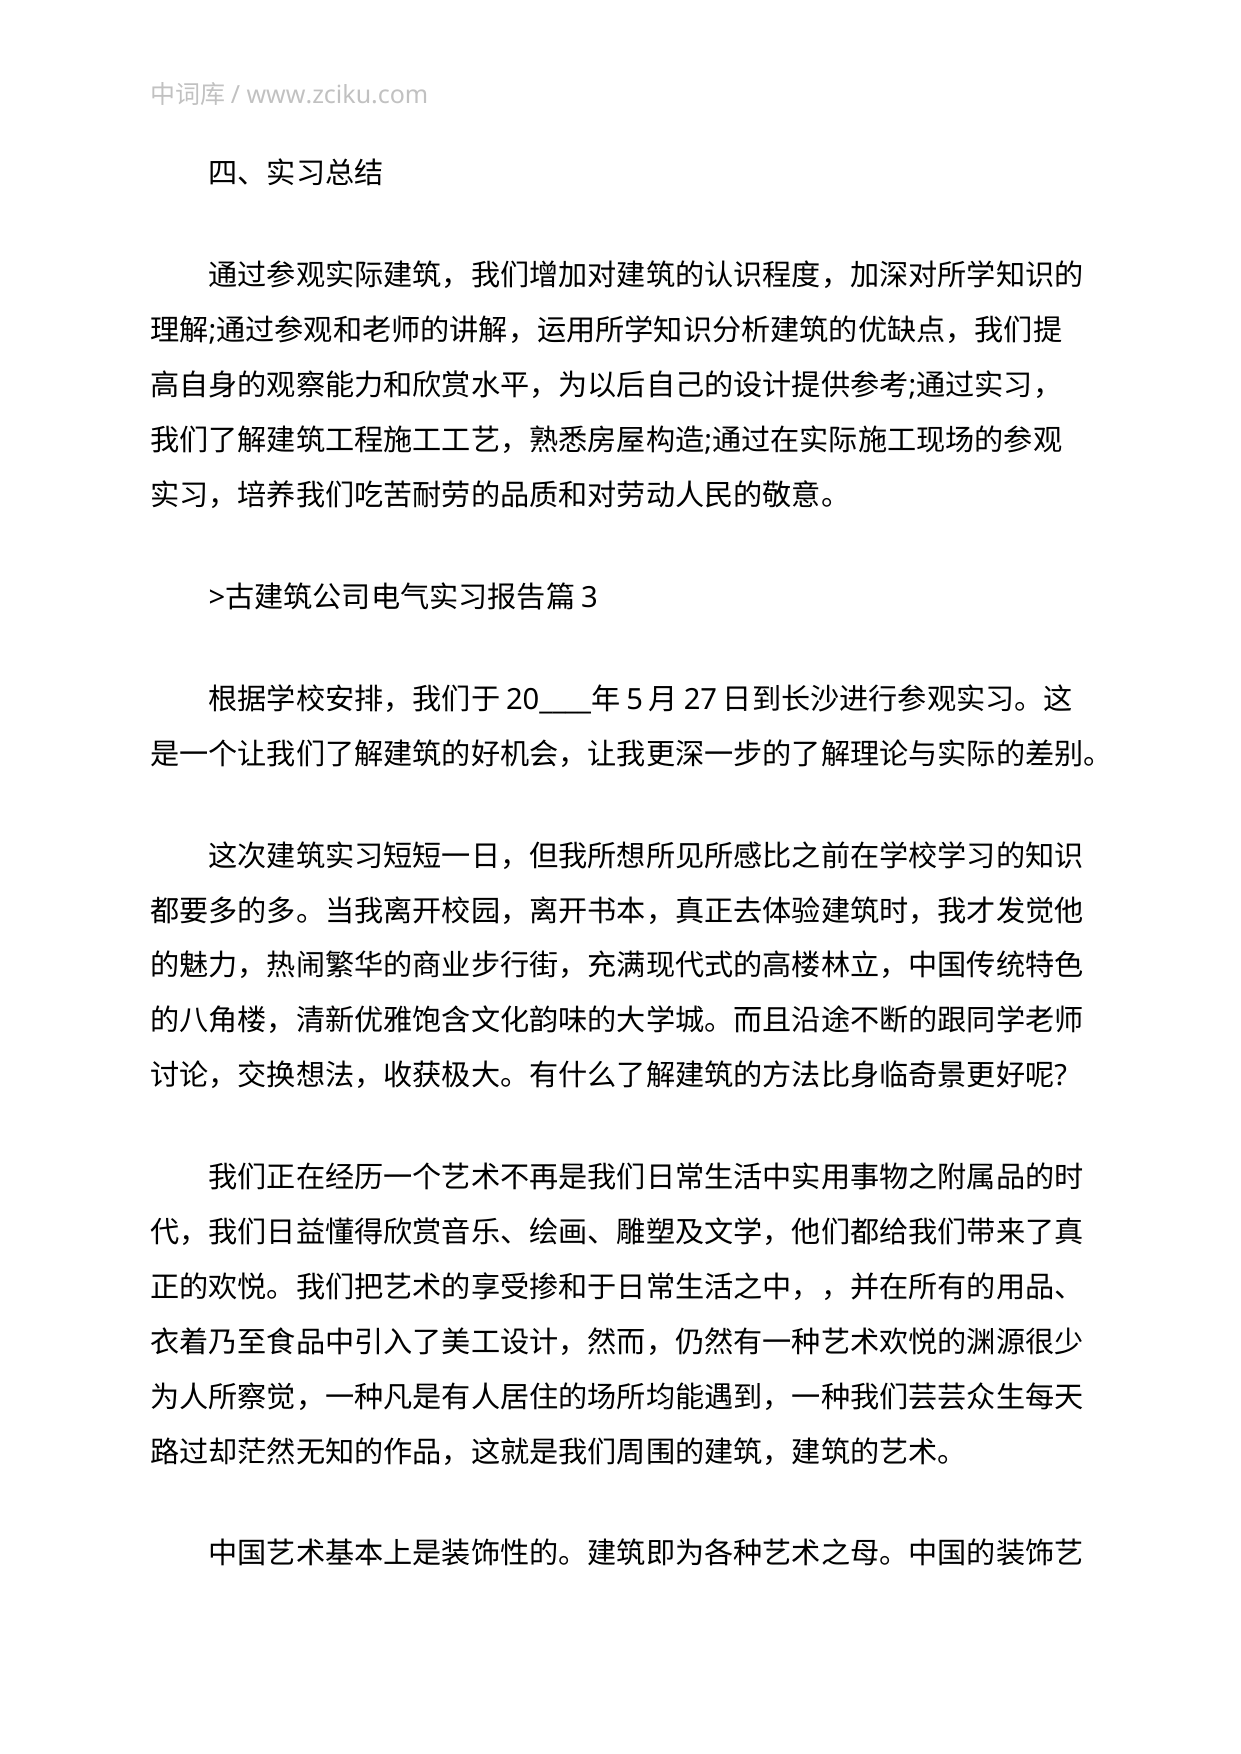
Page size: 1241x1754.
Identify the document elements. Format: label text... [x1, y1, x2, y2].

text 我们正在经历一个艺术不再是我们日常生活中实用事物之附属品的时代，我们日益懂得欣赏音乐、绘画、雕塑及文学，他们都给我们带来了真正的欢悦。我们把艺术的享受掺和于日常生活之中，，并在所有的用品、衣着乃至食品中引入了美工设计，然而，仍然有一种艺术欢悦的渊源很少为人所察觉，一种凡是有人居住的场所均能遇到，一种我们芸芸众生每天路过却茫然无知的作品，这就是我们周围的建筑，建筑的艺术。 [150, 1154, 1090, 1471]
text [150, 1530, 1090, 1572]
text 通过参观实际建筑，我们增加对建筑的认识程度，加深对所学知识的理解;通过参观和老师的讲解，运用所学知识分析建筑的优缺点，我们提高自身的观察能力和欣赏水平，为以后自己的设计提供参考;通过实习，我们了解建筑工程施工工艺，熟悉房屋构造;通过在实际施工现场的参观实习，培养我们吃苦耐劳的品质和对劳动人民的敬意。 [150, 252, 1090, 514]
text 这次建筑实习短短一日，但我所想所见所感比之前在学校学习的知识都要多的多。当我离开校园，离开书本，真正去体验建筑时，我才发觉他的魅力，热闹繁华的商业步行街，充满现代式的高楼林立，中国传统特色的八角楼，清新优雅饱含文化韵味的大学城。而且沿途不断的跟同学老师讨论，交换想法，收获极大。有什么了解建筑的方法比身临奇景更好呢? [150, 832, 1090, 1094]
text 四、实习总结 [150, 150, 1090, 192]
text 根据学校安排，我们于20____年5月27日到长沙进行参观实习。这是一个让我们了解建筑的好机会，让我更深一步的了解理论与实际的差别。 [150, 675, 1090, 773]
text >古建筑公司电气实习报告篇3 [150, 573, 1090, 616]
